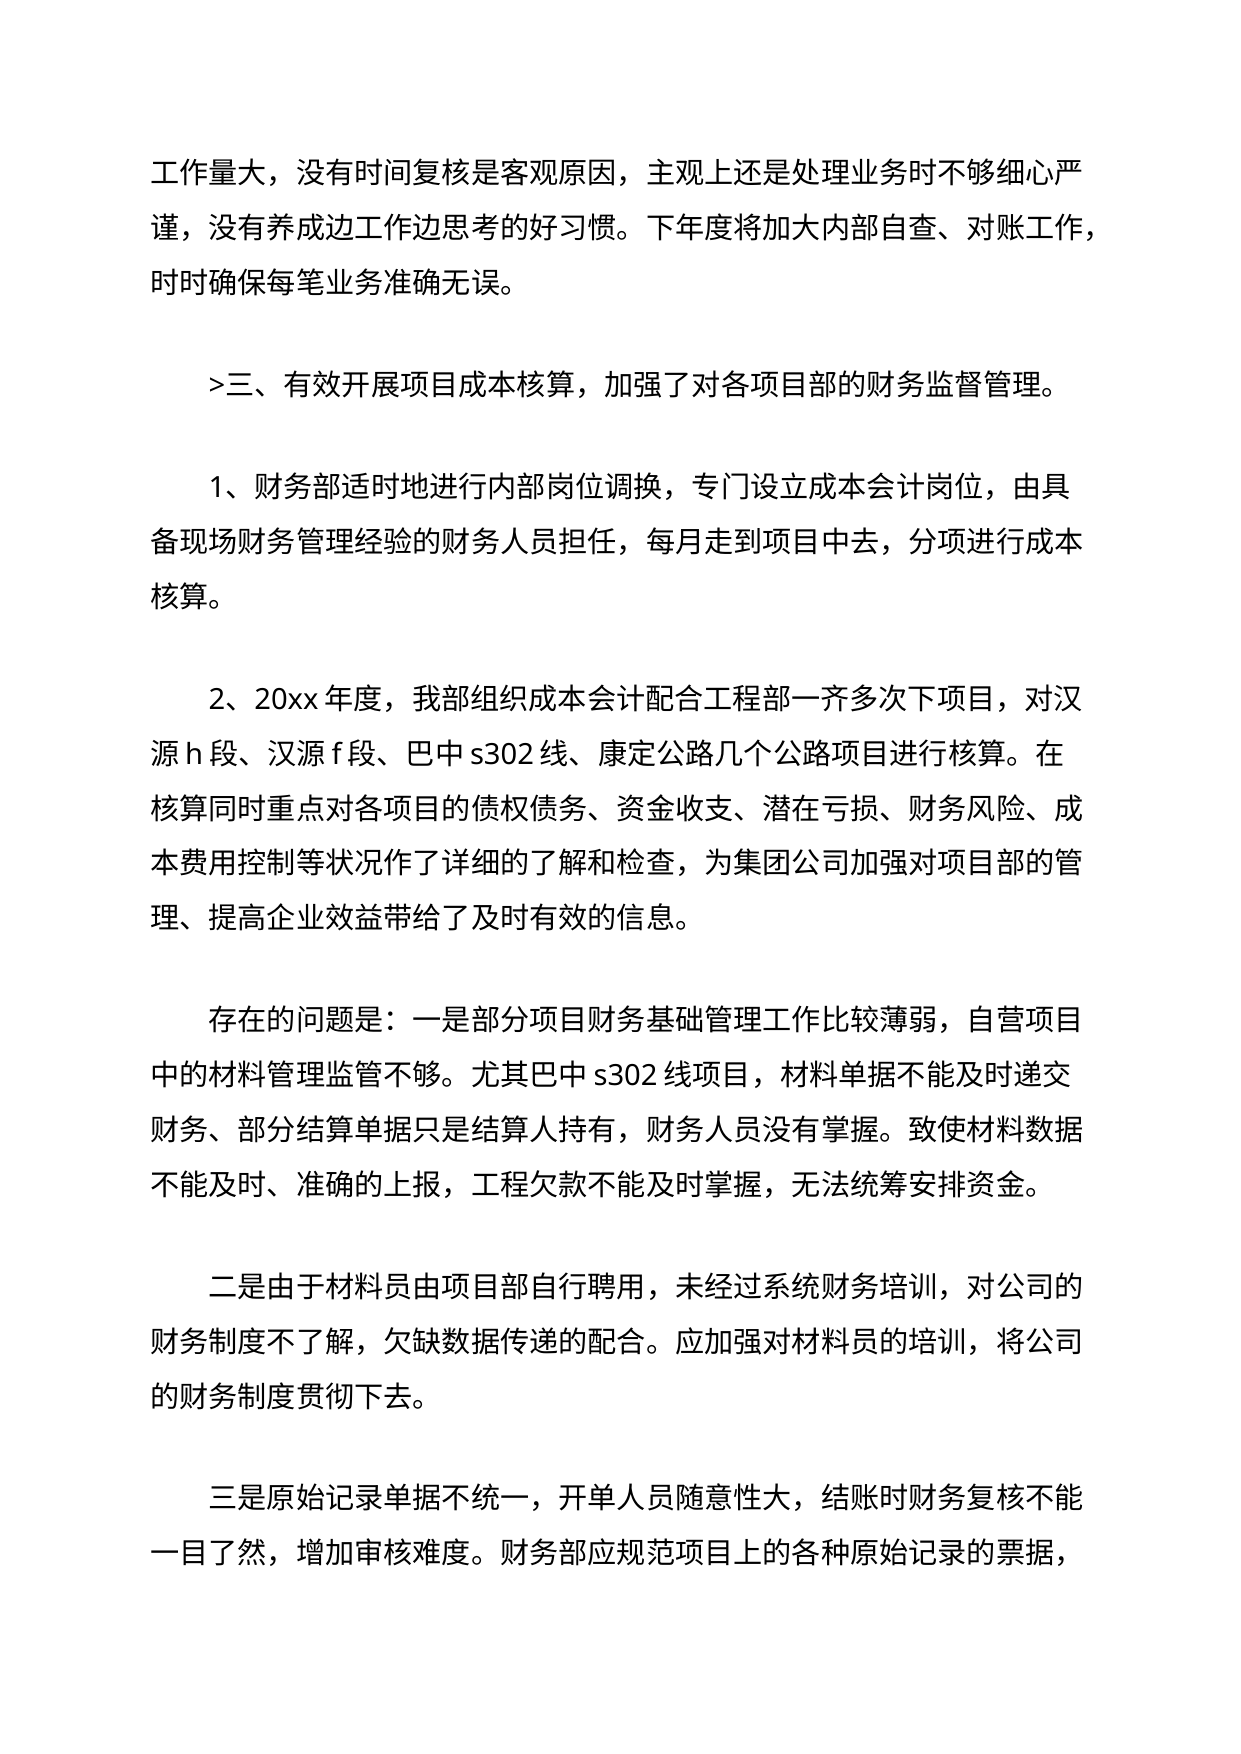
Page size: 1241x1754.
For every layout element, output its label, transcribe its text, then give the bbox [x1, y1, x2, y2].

text 2、20xx年度，我部组织成本会计配合工程部一齐多次下项目，对汉源h段、汉源f段、巴中s302线、康定公路几个公路项目进行核算。在核算同时重点对各项目的债权债务、资金收支、潜在亏损、财务风险、成本费用控制等状况作了详细的了解和检查，为集团公司加强对项目部的管理、提高企业效益带给了及时有效的信息。 [150, 675, 1090, 937]
text 二是由于材料员由项目部自行聘用，未经过系统财务培训，对公司的财务制度不了解，欠缺数据传递的配合。应加强对材料员的培训，将公司的财务制度贯彻下去。 [150, 1263, 1090, 1415]
text 存在的问题是：一是部分项目财务基础管理工作比较薄弱，自营项目中的材料管理监管不够。尤其巴中s302线项目，材料单据不能及时递交财务、部分结算单据只是结算人持有，财务人员没有掌握。致使材料数据不能及时、准确的上报，工程欠款不能及时掌握，无法统筹安排资金。 [150, 997, 1090, 1204]
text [150, 150, 1090, 302]
text >三、有效开展项目成本核算，加强了对各项目部的财务监督管理。 [150, 362, 1090, 404]
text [150, 1475, 1090, 1572]
text 1、财务部适时地进行内部岗位调换，专门设立成本会计岗位，由具备现场财务管理经验的财务人员担任，每月走到项目中去，分项进行成本核算。 [150, 463, 1090, 616]
